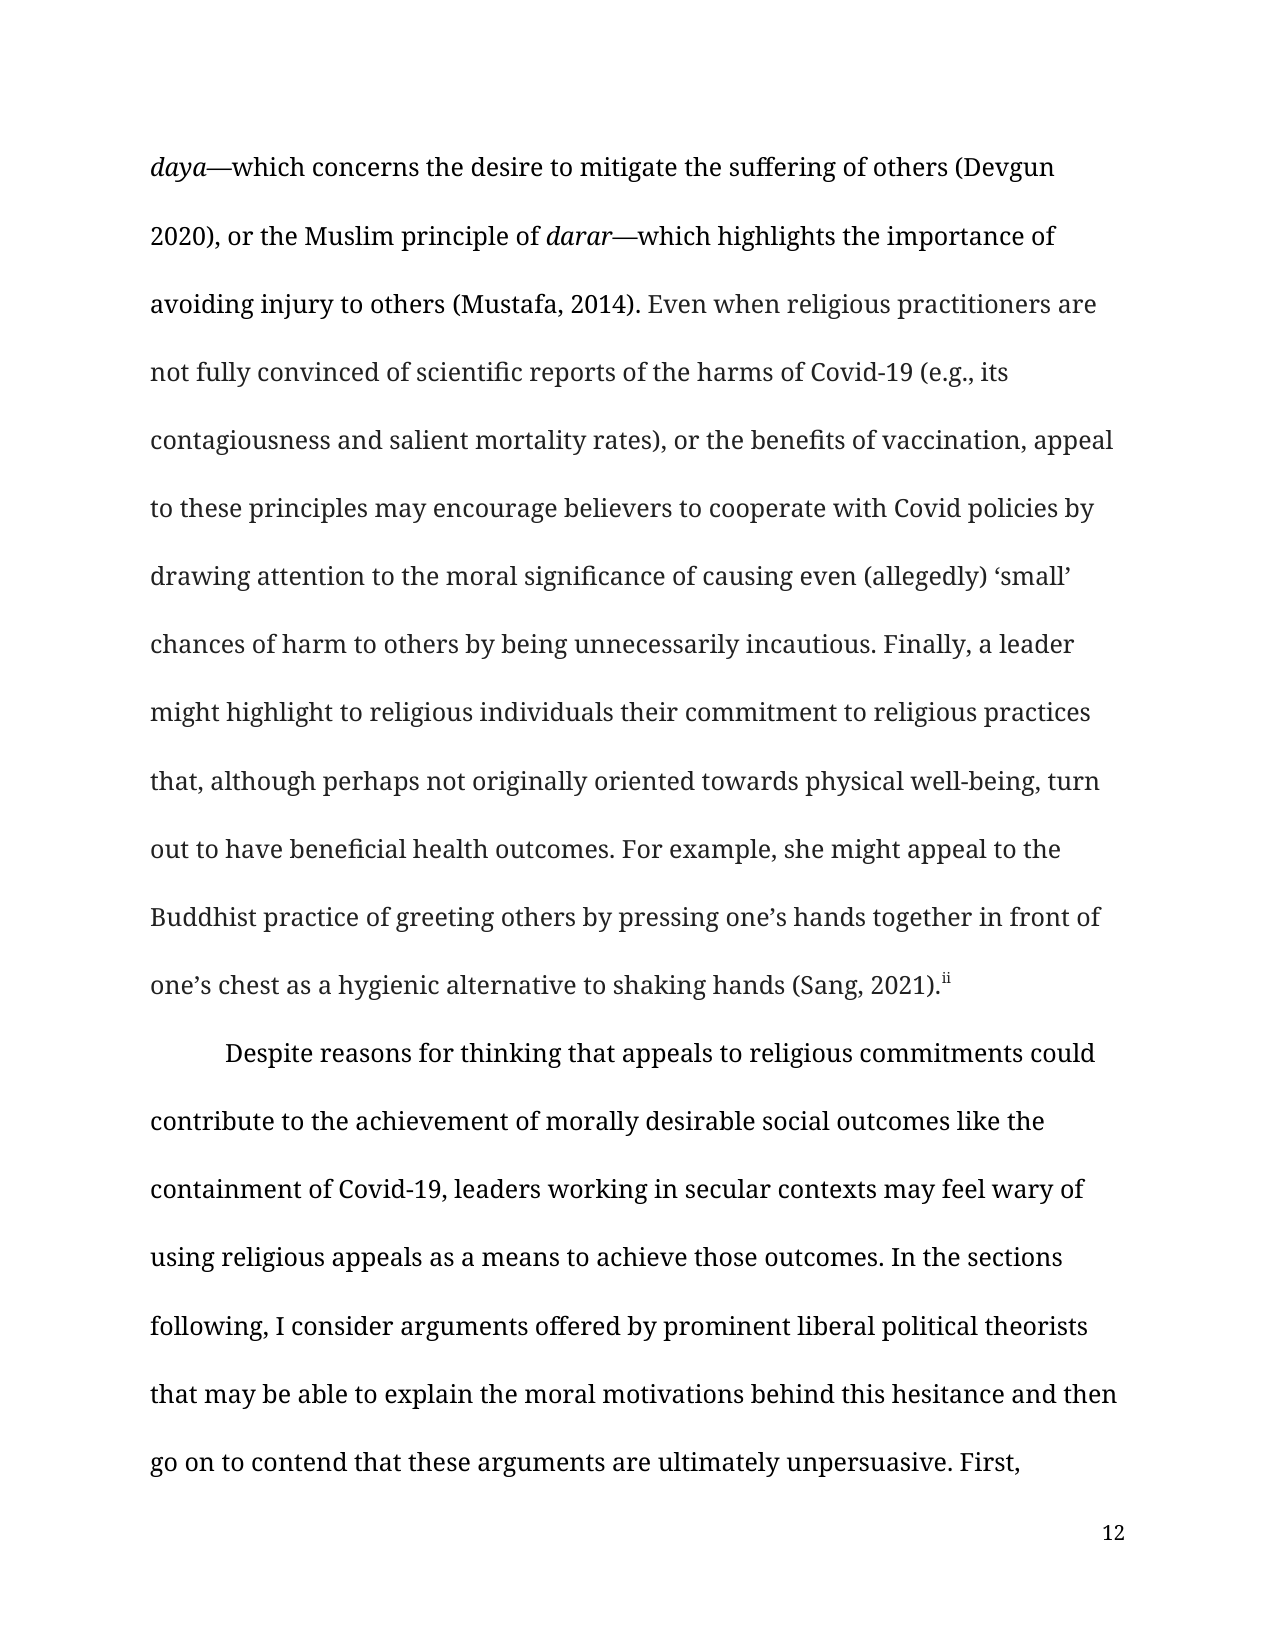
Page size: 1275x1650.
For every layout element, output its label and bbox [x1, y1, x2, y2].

text [150, 150, 1125, 1002]
text [150, 1036, 1125, 1478]
